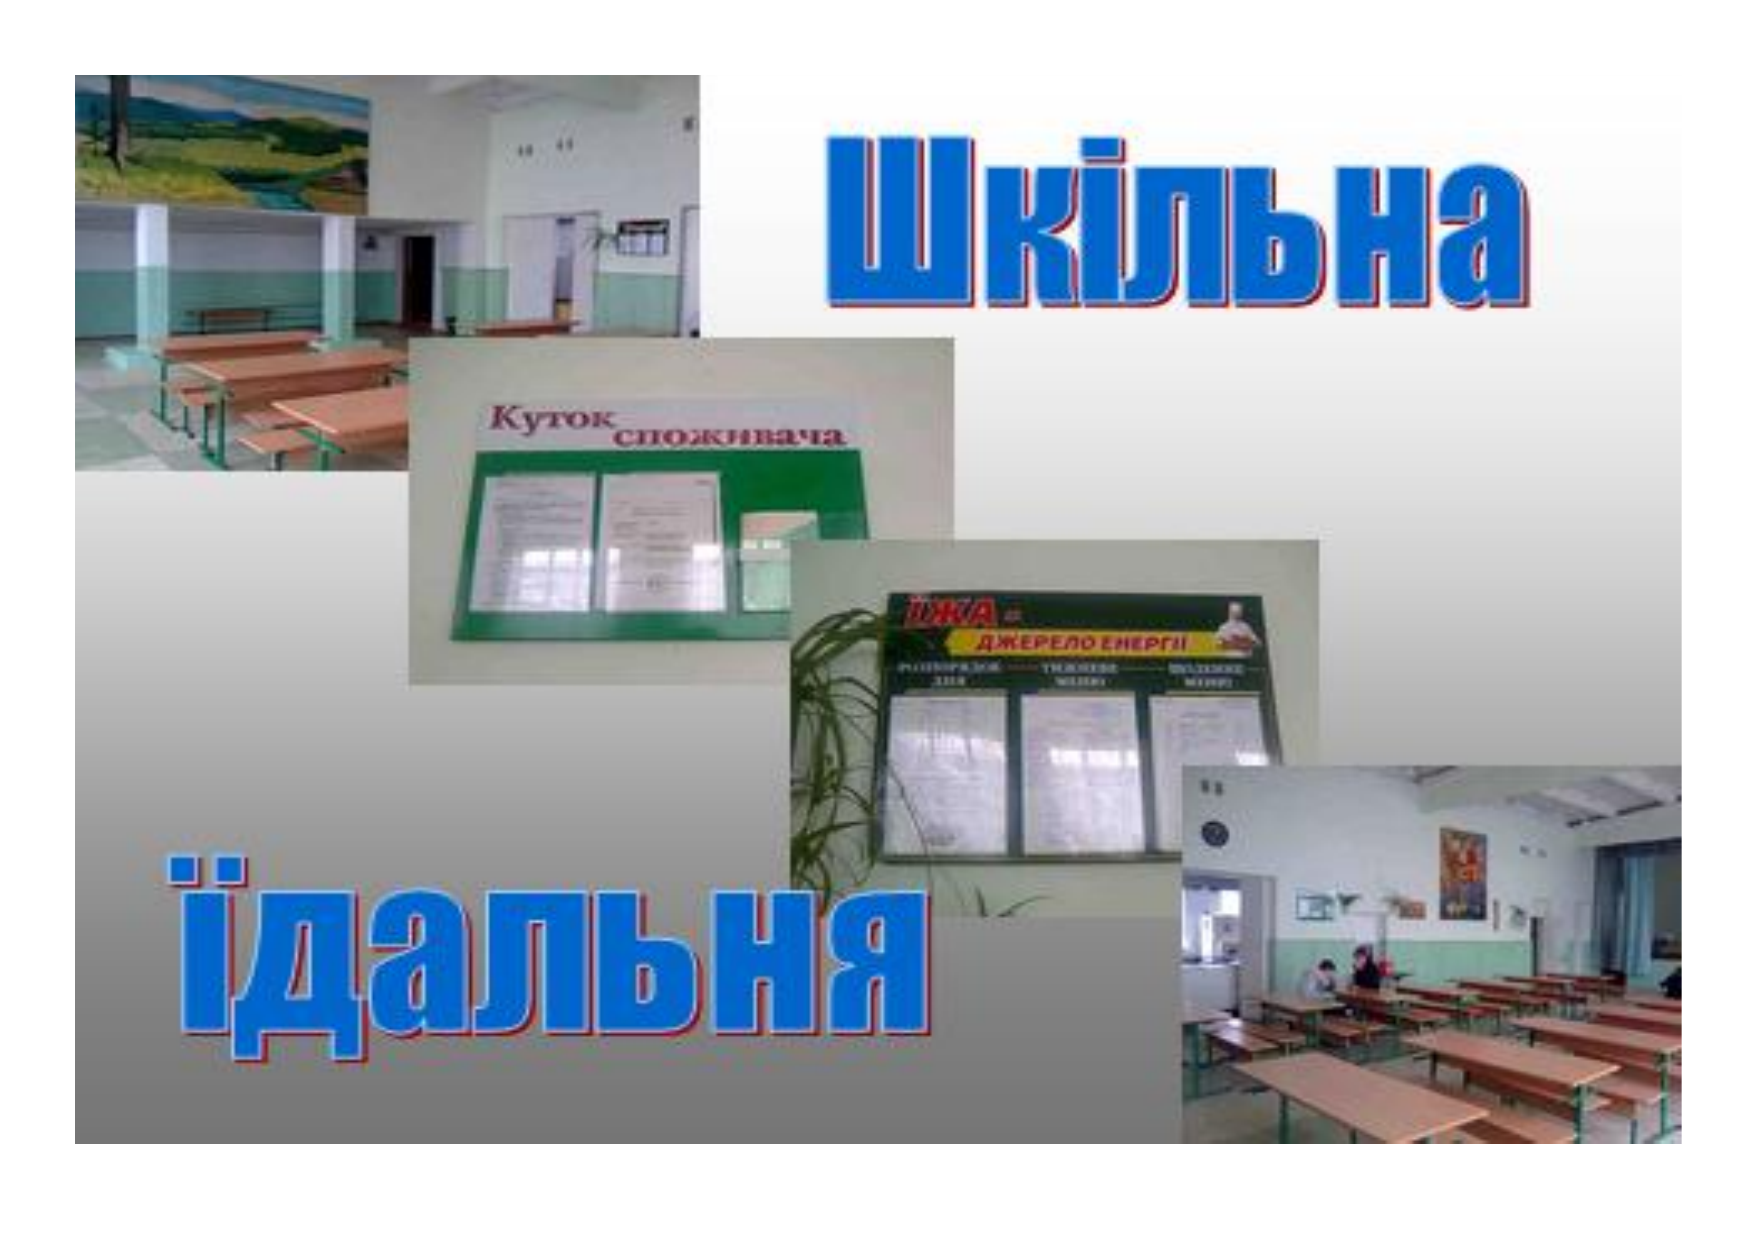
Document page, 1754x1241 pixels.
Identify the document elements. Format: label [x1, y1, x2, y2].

picture [75, 75, 1682, 1144]
